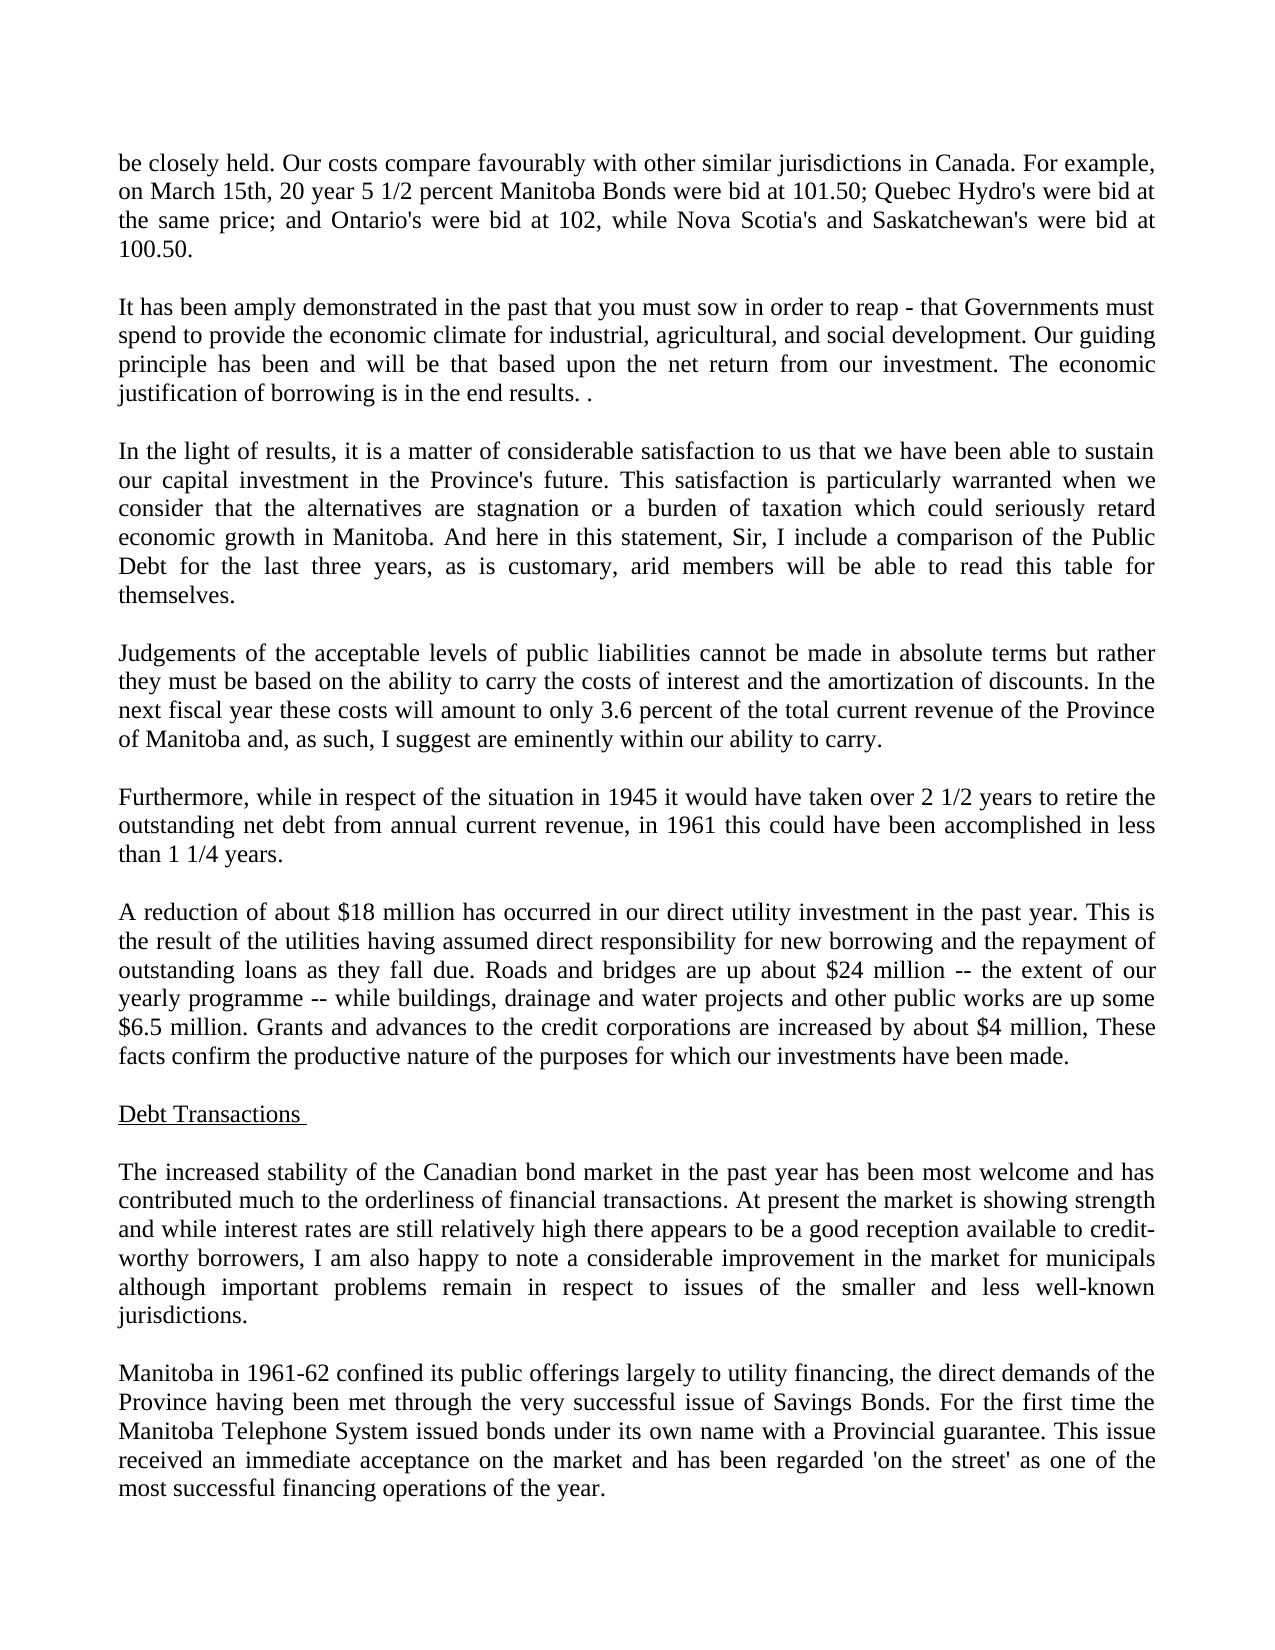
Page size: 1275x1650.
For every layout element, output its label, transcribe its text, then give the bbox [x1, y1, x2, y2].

text Judgements of the acceptable levels of public liabilities cannot be made in absolute terms but rather they must be based on the ability to carry the costs of interest and the amortization of discounts. In the next fiscal year these costs will amount to only 3.6 percent of the total current revenue of the Province of Manitoba and, as such, I suggest are eminently within our ability to carry. [118, 638, 1157, 753]
text Debt Transactions [118, 1099, 1157, 1128]
text It has been amply demonstrated in the past that you must sow in order to reap - that Governments must spend to provide the economic climate for industrial, agricultural, and social development. Our guiding principle has been and will be that based upon the net return from our investment. The economic justification of borrowing is in the end results. . [118, 292, 1157, 407]
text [118, 148, 1157, 263]
text The increased stability of the Canadian bond market in the past year has been most welcome and has contributed much to the orderliness of financial transactions. At present the market is showing strength and while interest rates are still relatively high there appears to be a good reception available to credit-worthy borrowers, I am also happy to note a considerable improvement in the market for municipals although important problems remain in respect to issues of the smaller and less well-known jurisdictions. [118, 1157, 1157, 1329]
text Furthermore, while in respect of the situation in 1945 it would have taken over 2 1/2 years to retire the outstanding net debt from annual current revenue, in 1961 this could have been accomplished in less than 1 1/4 years. [118, 782, 1157, 868]
text A reduction of about $18 million has occurred in our direct utility investment in the past year. This is the result of the utilities having assumed direct responsibility for new borrowing and the repayment of outstanding loans as they fall due. Roads and bridges are up about $24 million -- the extent of our yearly programme -- while buildings, drainage and water projects and other public works are up some $6.5 million. Grants and advances to the credit corporations are increased by about $4 million, These facts confirm the productive nature of the purposes for which our investments have been made. [118, 897, 1157, 1070]
text In the light of results, it is a matter of considerable satisfaction to us that we have been able to sustain our capital investment in the Province's future. This satisfaction is particularly warranted when we consider that the alternatives are stagnation or a burden of taxation which could seriously retard economic growth in Manitoba. And here in this statement, Sir, I include a comparison of the Public Debt for the last three years, as is customary, arid members will be able to read this table for themselves. [118, 436, 1157, 608]
text Manitoba in 1961-62 confined its public offerings largely to utility financing, the direct demands of the Province having been met through the very successful issue of Savings Bonds. For the first time the Manitoba Telephone System issued bonds under its own name with a Provincial guarantee. This issue received an immediate acceptance on the market and has been regarded 'on the street' as one of the most successful financing operations of the year. [118, 1358, 1157, 1502]
